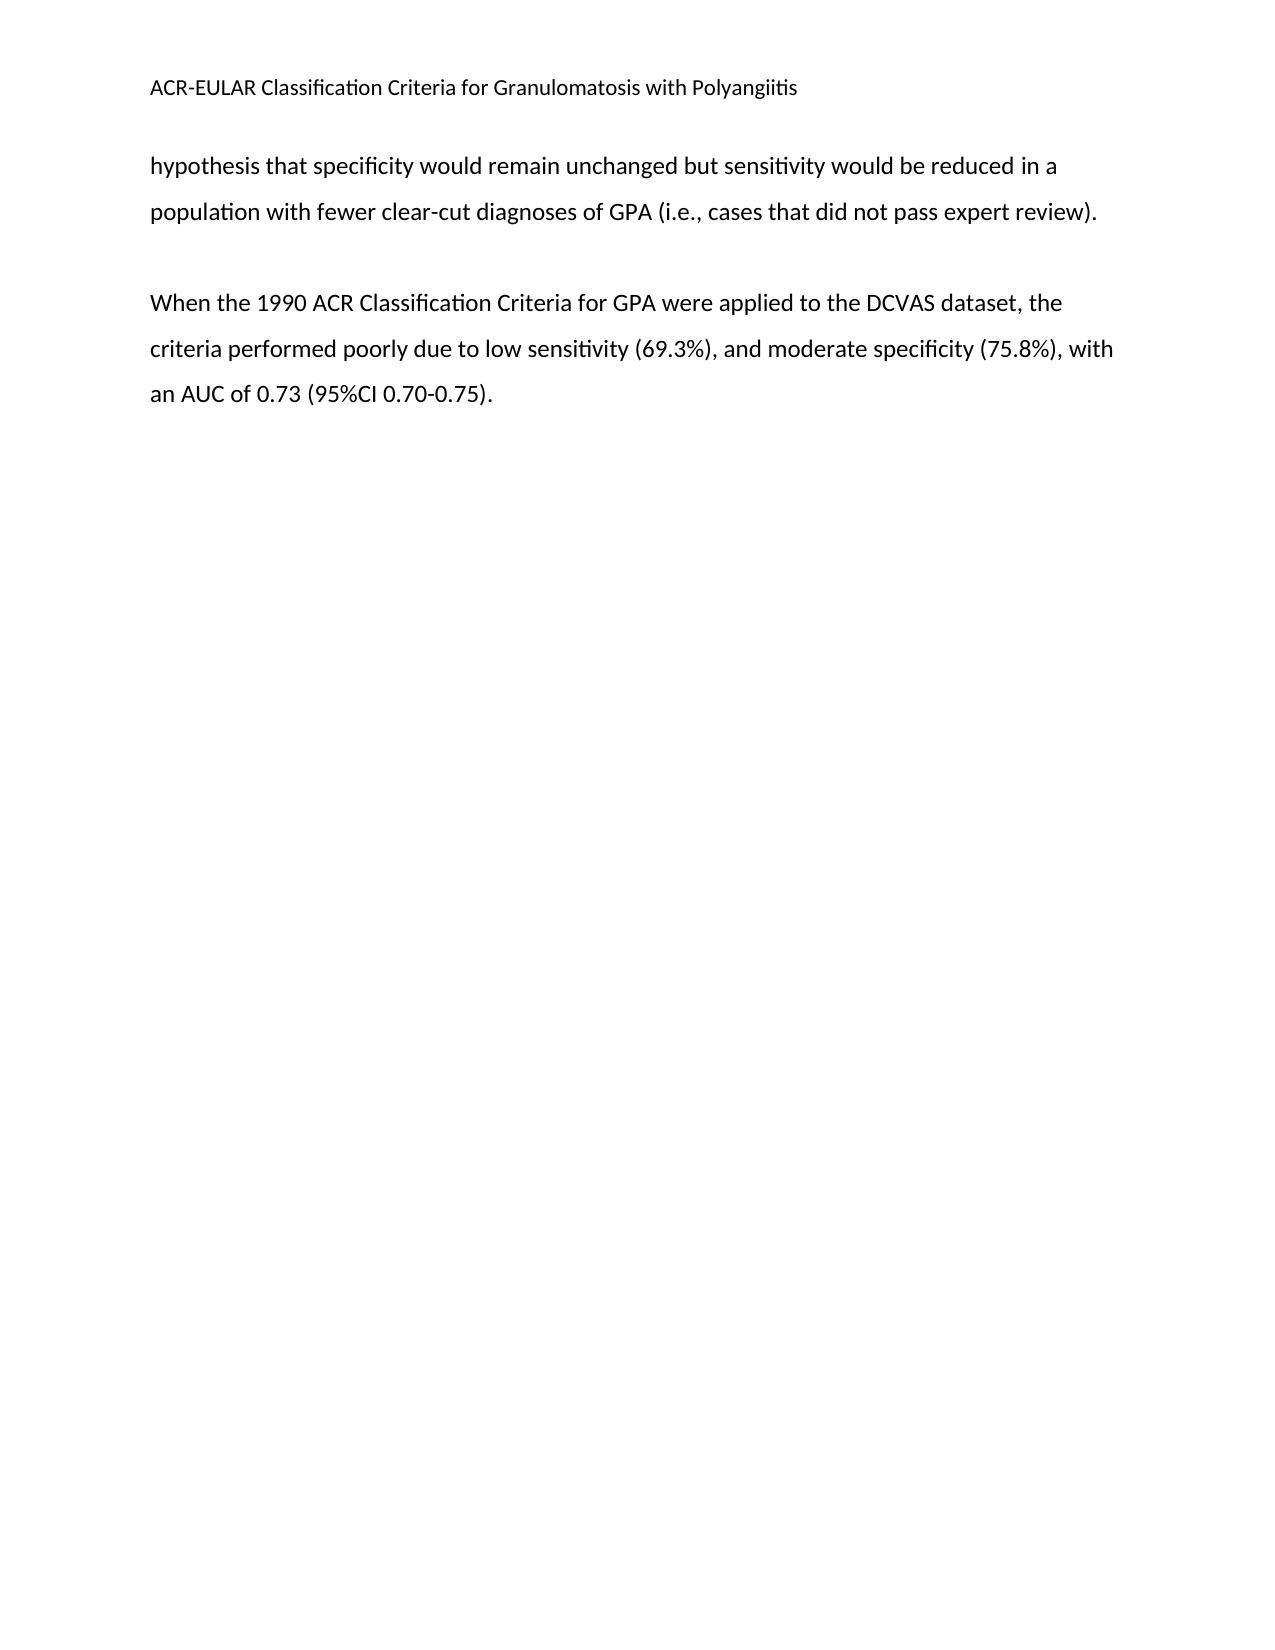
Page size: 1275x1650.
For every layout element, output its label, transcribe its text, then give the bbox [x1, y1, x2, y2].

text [150, 150, 1125, 226]
text When the 1990 ACR Classification Criteria for GPA were applied to the DCVAS dataset, the criteria performed poorly due to low sensitivity (69.3%), and moderate specificity (75.8%), with an AUC of 0.73 (95%CI 0.70-0.75). [150, 287, 1125, 409]
